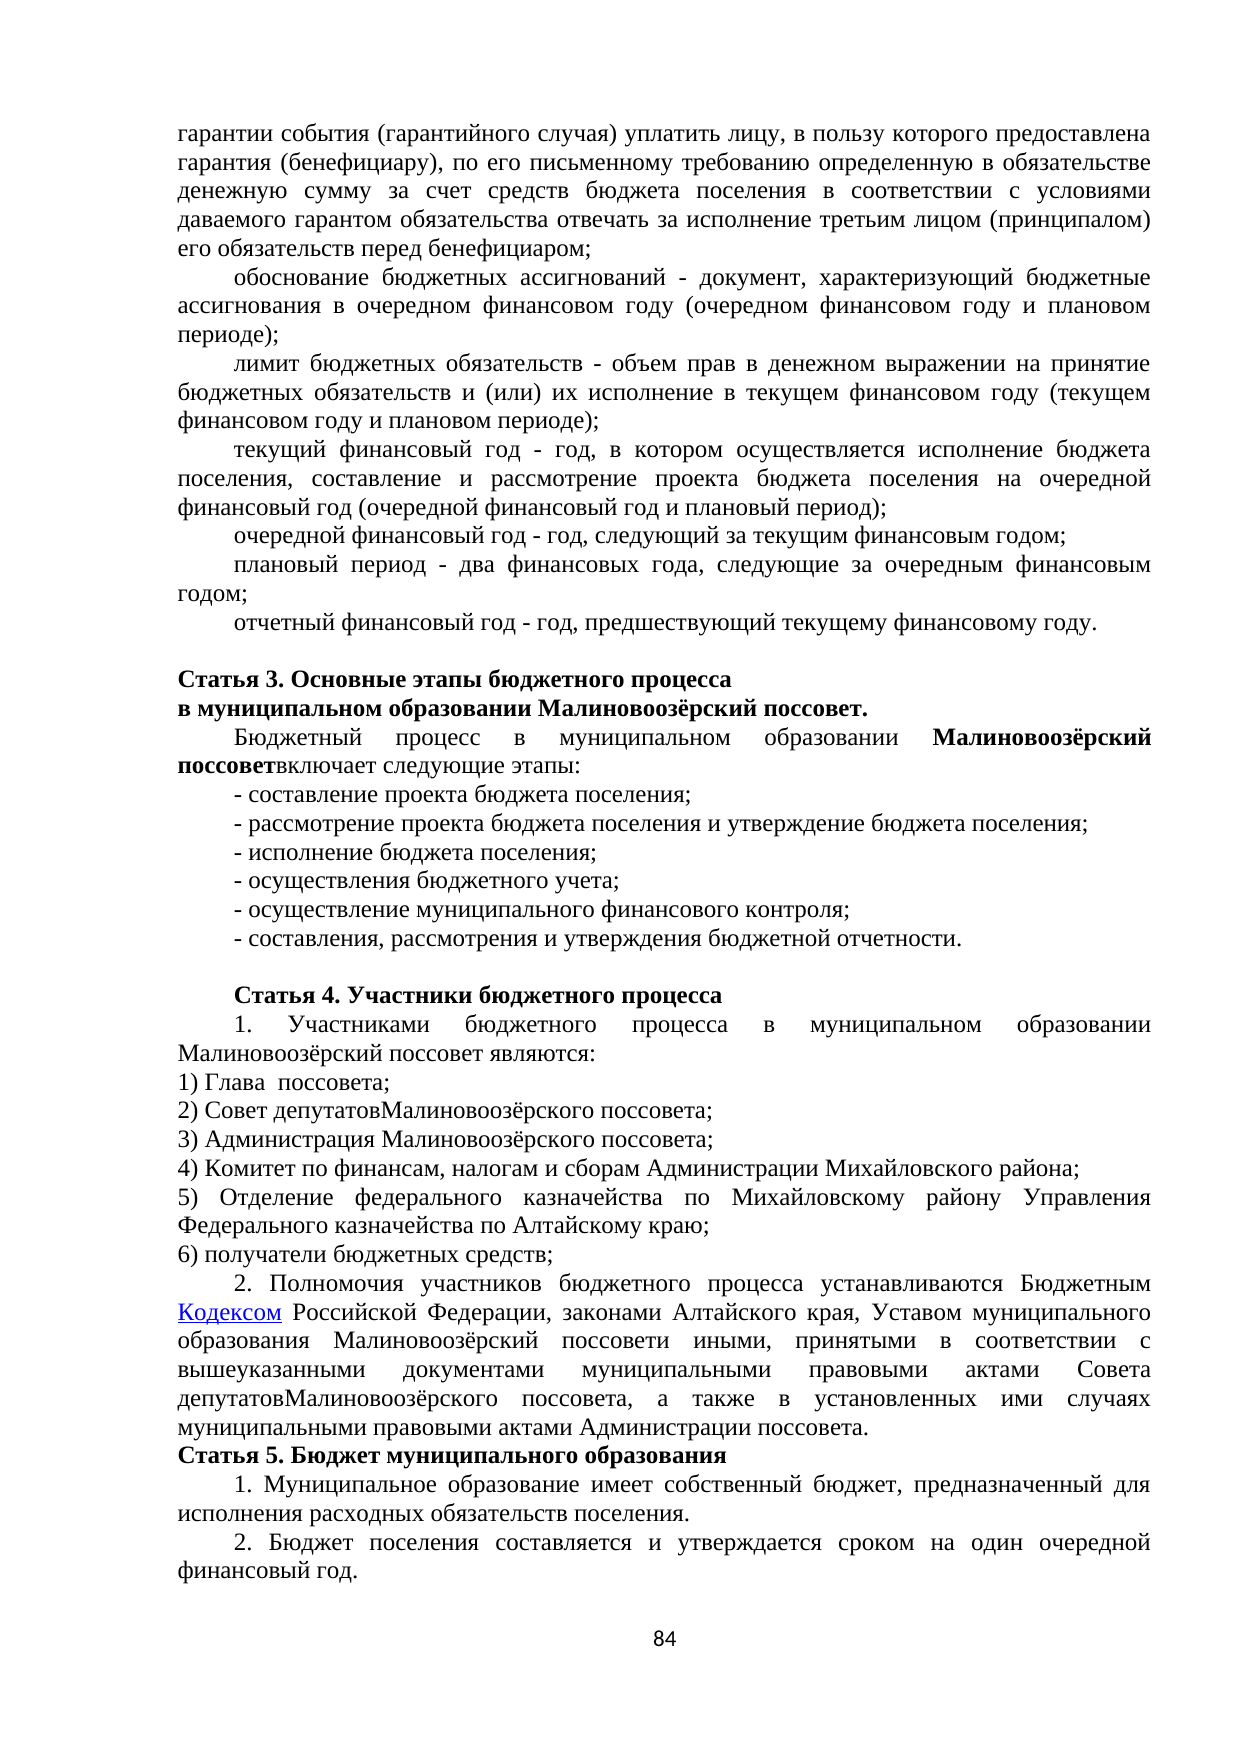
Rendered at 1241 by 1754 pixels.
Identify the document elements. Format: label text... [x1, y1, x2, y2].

text 4) Комитет по финансам, налогам и сборам Администрации Михайловского района; [177, 1153, 1152, 1182]
text 2) Совет депутатовМалиновоозёрского поссовета; [177, 1096, 1152, 1124]
text 6) получатели бюджетных средств; [177, 1239, 1152, 1268]
text в муниципальном образовании Малиновоозёрский поссовет. [177, 693, 1152, 722]
text - осуществление муниципального финансового контроля; [177, 894, 1152, 923]
text 3) Администрация Малиновоозёрского поссовета; [177, 1124, 1152, 1153]
text - исполнение бюджета поселения; [177, 837, 1152, 866]
text Бюджетный процесс в муниципальном образовании Малиновоозёрский поссоветвключает следующие этапы: [177, 722, 1152, 779]
text Статья 3. Основные этапы бюджетного процесса [177, 664, 1152, 693]
text текущий финансовый год - год, в котором осуществляется исполнение бюджета поселения, составление и рассмотрение проекта бюджета поселения на очередной финансовый год (очередной финансовый год и плановый период); [177, 434, 1152, 521]
text - осуществления бюджетного учета; [177, 866, 1152, 894]
text 2. Полномочия участников бюджетного процесса устанавливаются Бюджетным Кодексом Российской Федерации, законами Алтайского края, Уставом муниципального образования Малиновоозёрский поссовети иными, принятыми в соответствии с вышеуказанными документами муниципальными правовыми актами Совета депутатовМалиновоозёрского поссовета, а также в установленных ими случаях муниципальными правовыми актами Администрации поссовета. [177, 1268, 1152, 1441]
text плановый период - два финансовых года, следующие за очередным финансовым годом; [177, 549, 1152, 607]
text обоснование бюджетных ассигнований - документ, характеризующий бюджетные ассигнования в очередном финансовом году (очередном финансовом году и плановом периоде); [177, 262, 1152, 348]
text Статья 4. Участники бюджетного процесса [177, 981, 1152, 1009]
text 1. Участниками бюджетного процесса в муниципальном образовании Малиновоозёрский поссовет являются: [177, 1009, 1152, 1067]
text - составление проекта бюджета поселения; [177, 779, 1152, 808]
text - составления, рассмотрения и утверждения бюджетной отчетности. [177, 923, 1152, 952]
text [177, 118, 1152, 262]
text - рассмотрение проекта бюджета поселения и утверждение бюджета поселения; [177, 808, 1152, 837]
text очередной финансовый год - год, следующий за текущим финансовым годом; [177, 521, 1152, 549]
text лимит бюджетных обязательств - объем прав в денежном выражении на принятие бюджетных обязательств и (или) их исполнение в текущем финансовом году (текущем финансовом году и плановом периоде); [177, 348, 1152, 434]
text 1. Муниципальное образование имеет собственный бюджет, предназначенный для исполнения расходных обязательств поселения. [177, 1469, 1152, 1527]
text 2. Бюджет поселения составляется и утверждается сроком на один очередной финансовый год. [177, 1527, 1152, 1584]
text отчетный финансовый год - год, предшествующий текущему финансовому году. [177, 607, 1152, 636]
text 5) Отделение федерального казначейства по Михайловскому району Управления Федерального казначейства по Алтайскому краю; [177, 1182, 1152, 1239]
text Статья 5. Бюджет муниципального образования [177, 1441, 1152, 1469]
text 1) Глава поссовета; [177, 1067, 1152, 1096]
